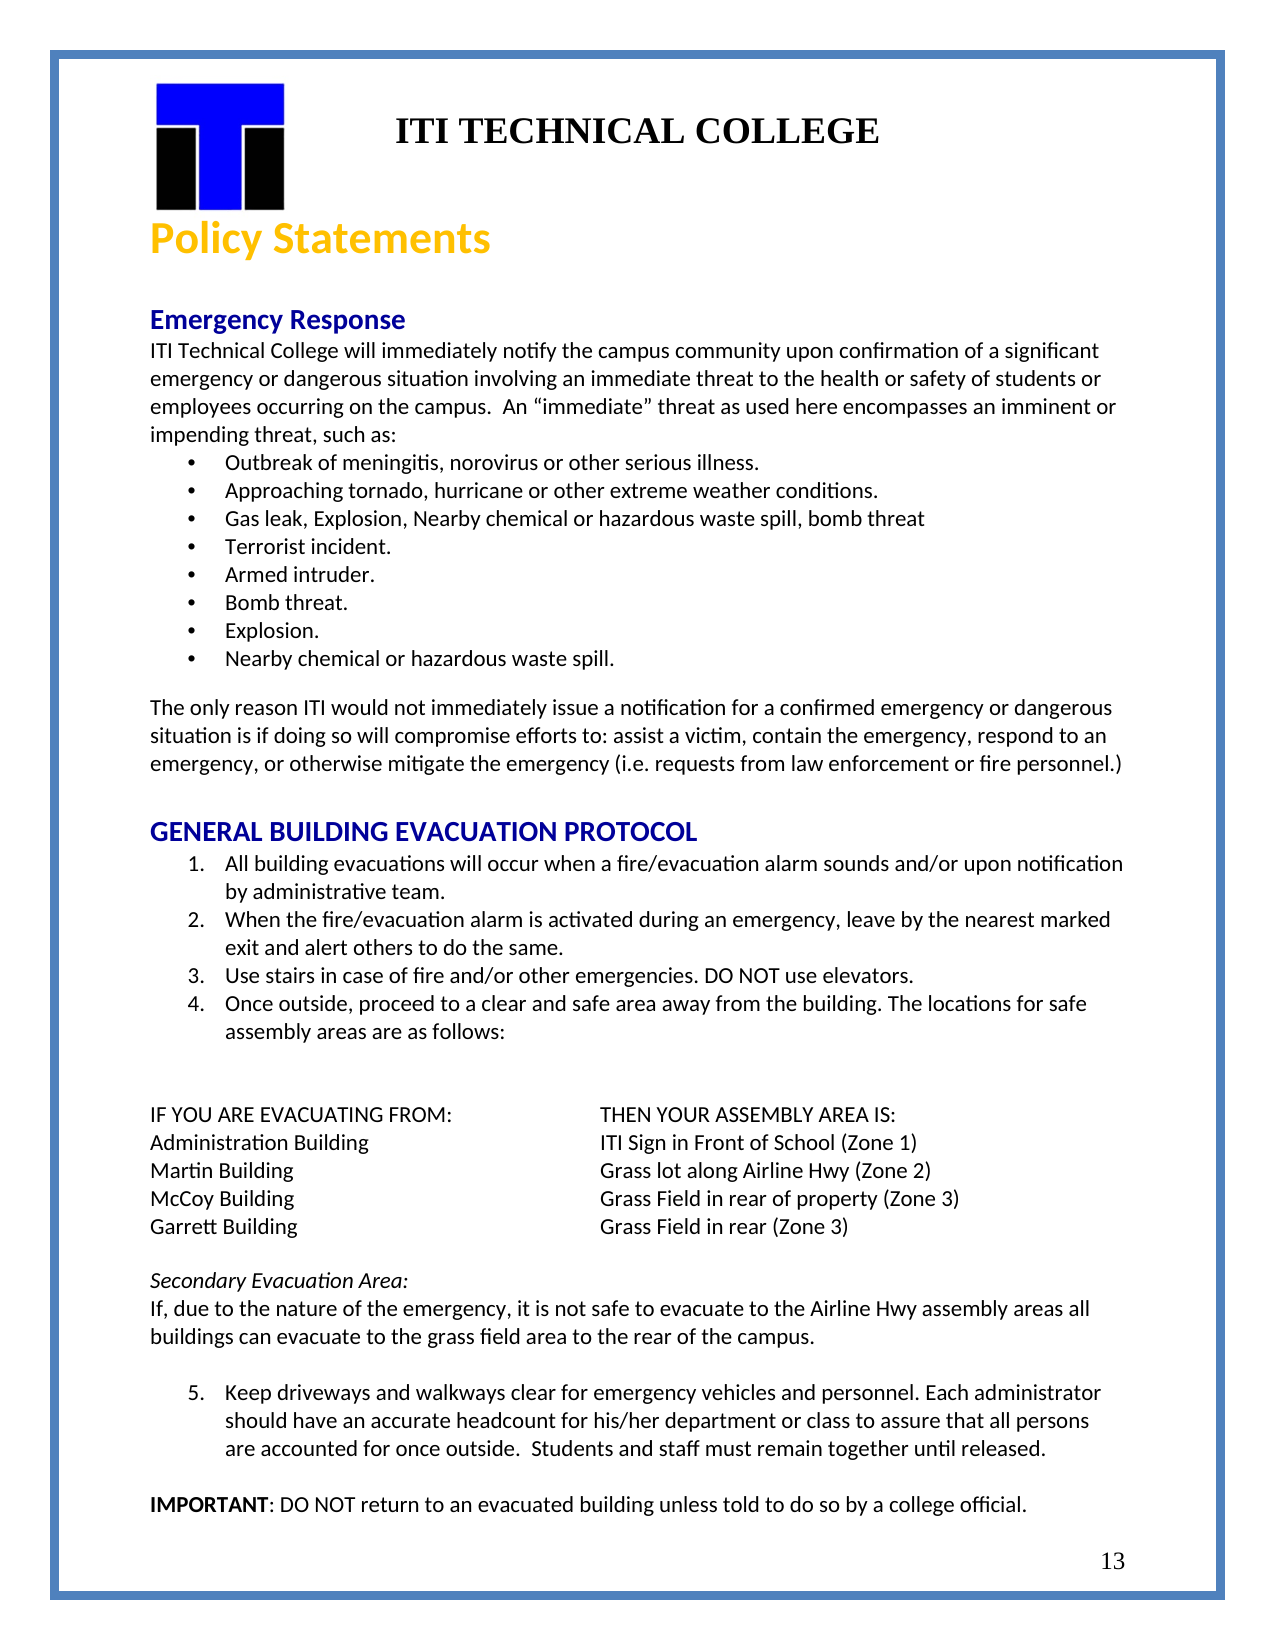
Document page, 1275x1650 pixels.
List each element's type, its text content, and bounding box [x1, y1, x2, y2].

list Bomb threat. [187, 588, 1125, 617]
text IMPORTANT: DO NOT return to an evacuated building unless told to do so by a college official. [150, 1491, 1125, 1519]
text Policy Statements [150, 209, 1125, 265]
text Garrett Building Grass Field in rear (Zone 3) [150, 1212, 1125, 1240]
list Once outside, proceed to a clear and safe area away from the building. The locations for safe assembly areas are as follows: [187, 989, 1125, 1045]
list Explosion. [187, 617, 1125, 644]
list Use stairs in case of fire and/or other emergencies. DO NOT use elevators. [187, 961, 1125, 989]
picture [150, 75, 289, 209]
list Keep driveways and walkways clear for emergency vehicles and personnel. Each administrator should have an accurate headcount for his/her department or class to assure that all persons are accounted for once outside. Students and staff must remain together until released. [187, 1378, 1125, 1463]
text Emergency Response [150, 301, 1125, 336]
text GENERAL BUILDING EVACUATION PROTOCOL [150, 813, 1125, 849]
text If, due to the nature of the emergency, it is not safe to evacuate to the Airline Hwy assembly areas all buildings can evacuate to the grass field area to the rear of the campus. [150, 1294, 1125, 1351]
text ITI Technical College will immediately notify the campus community upon confirmation of a significant emergency or dangerous situation involving an immediate threat to the health or safety of students or employees occurring on the campus. An “immediate” threat as used here encompasses an imminent or impending threat, such as: [150, 336, 1125, 448]
text IF YOU ARE EVACUATING FROM: THEN YOUR ASSEMBLY AREA IS: [150, 1100, 1125, 1128]
list When the fire/evacuation alarm is activated during an emergency, leave by the nearest marked exit and alert others to do the same. [187, 905, 1125, 961]
list Nearby chemical or hazardous waste spill. [187, 644, 1125, 673]
list Terrorist incident. [187, 532, 1125, 561]
text Martin Building Grass lot along Airline Hwy (Zone 2) [150, 1156, 1125, 1184]
list Approaching tornado, hurricane or other extreme weather conditions. [187, 476, 1125, 504]
list All building evacuations will occur when a fire/evacuation alarm sounds and/or upon notification by administrative team. [187, 849, 1125, 905]
text McCoy Building Grass Field in rear of property (Zone 3) [150, 1184, 1125, 1212]
text Secondary Evacuation Area: [150, 1266, 1125, 1294]
list Outbreak of meningitis, norovirus or other serious illness. [187, 448, 1125, 476]
list Gas leak, Explosion, Nearby chemical or hazardous waste spill, bomb threat [187, 504, 1125, 532]
text Administration Building ITI Sign in Front of School (Zone 1) [150, 1128, 1125, 1156]
list Armed intruder. [187, 561, 1125, 588]
text The only reason ITI would not immediately issue a notification for a confirmed emergency or dangerous situation is if doing so will compromise efforts to: assist a victim, contain the emergency, respond to an emergency, or otherwise mitigate the emergency (i.e. requests from law enforcement or fire personnel.) [150, 693, 1125, 777]
